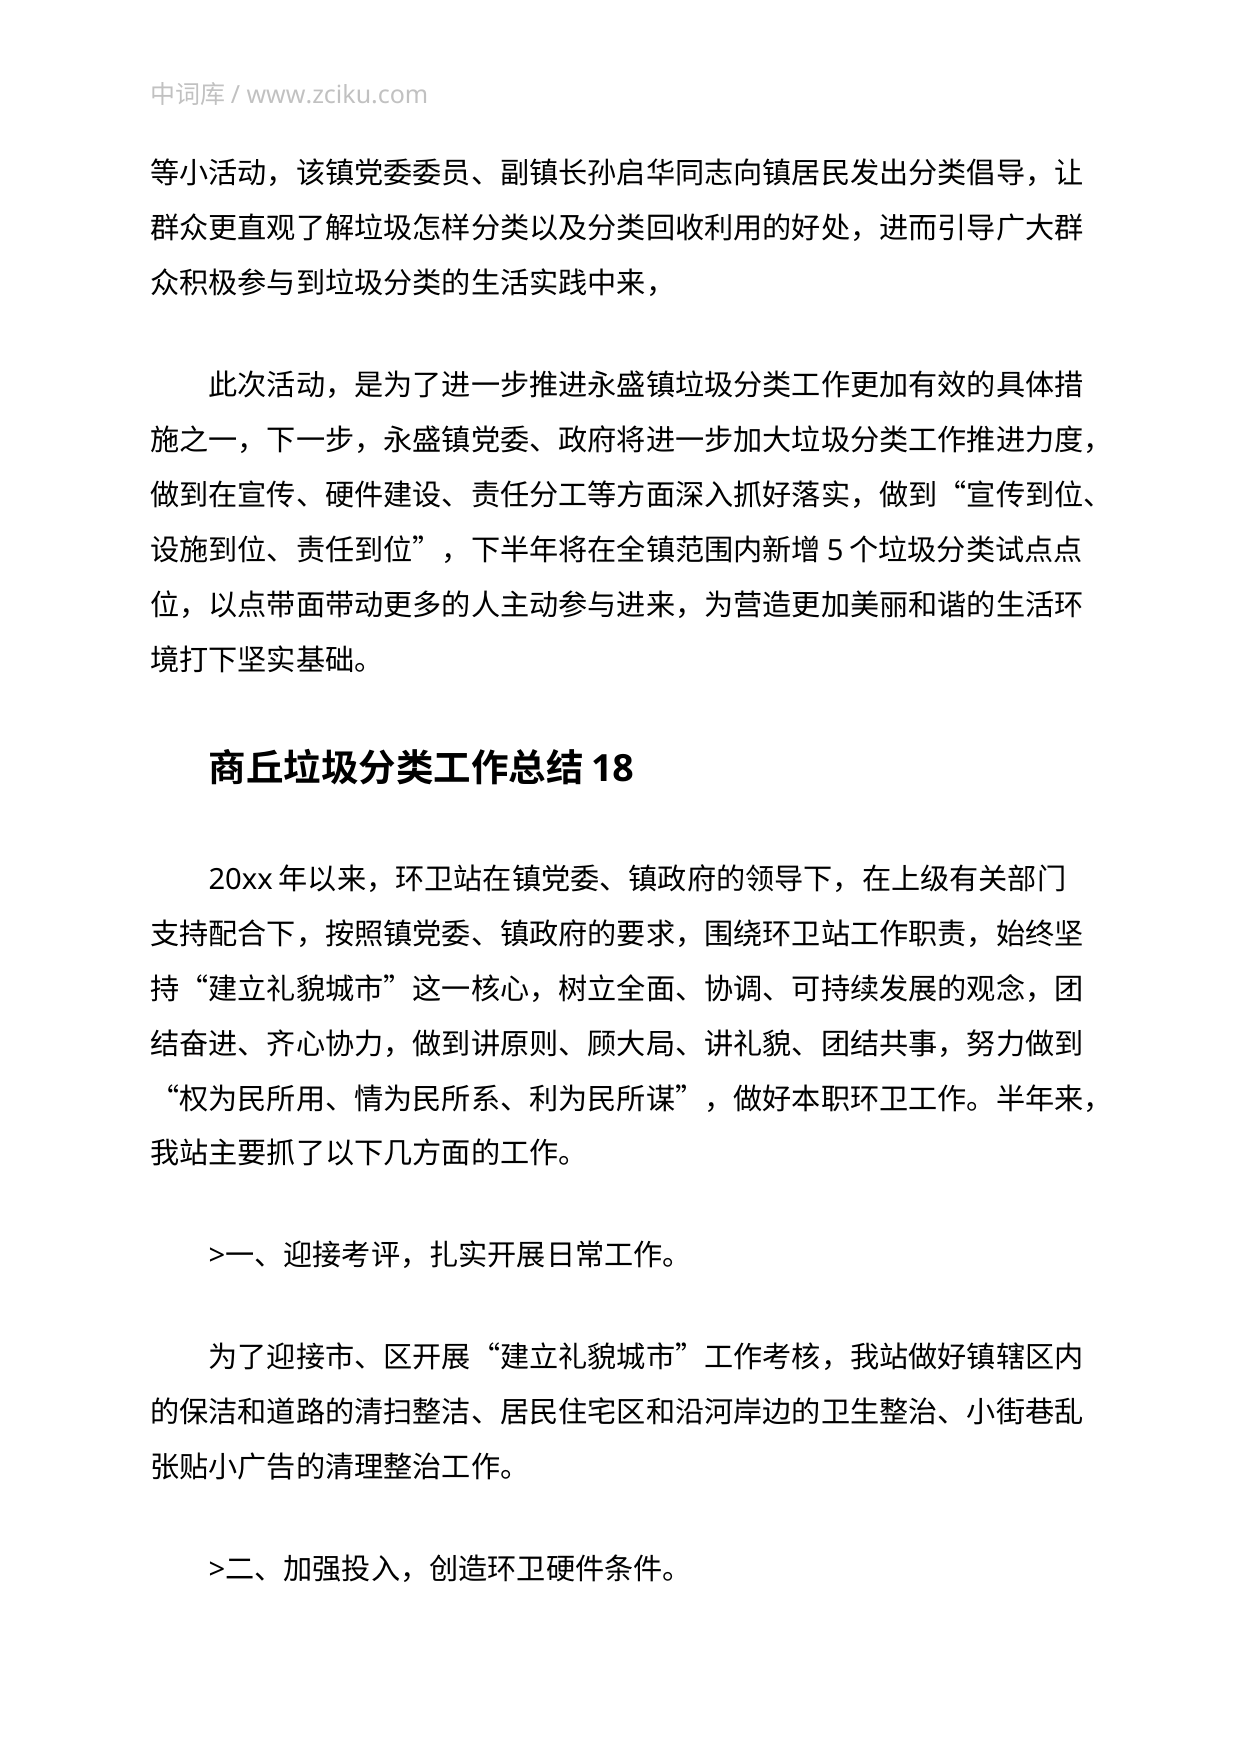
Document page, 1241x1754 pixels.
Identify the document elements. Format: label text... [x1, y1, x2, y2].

text >二、加强投入，创造环卫硬件条件。 [150, 1545, 1090, 1588]
text 此次活动，是为了进一步推进永盛镇垃圾分类工作更加有效的具体措施之一，下一步，永盛镇党委、政府将进一步加大垃圾分类工作推进力度，做到在宣传、硬件建设、责任分工等方面深入抓好落实，做到“宣传到位、设施到位、责任到位”，下半年将在全镇范围内新增5个垃圾分类试点点位，以点带面带动更多的人主动参与进来，为营造更加美丽和谐的生活环境打下坚实基础。 [150, 362, 1090, 678]
text >一、迎接考评，扎实开展日常工作。 [150, 1232, 1090, 1274]
text 商丘垃圾分类工作总结18 [150, 738, 1090, 792]
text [150, 150, 1090, 302]
text 20xx年以来，环卫站在镇党委、镇政府的领导下，在上级有关部门支持配合下，按照镇党委、镇政府的要求，围绕环卫站工作职责，始终坚持“建立礼貌城市”这一核心，树立全面、协调、可持续发展的观念，团结奋进、齐心协力，做到讲原则、顾大局、讲礼貌、团结共事，努力做到“权为民所用、情为民所系、利为民所谋”，做好本职环卫工作。半年来，我站主要抓了以下几方面的工作。 [150, 856, 1090, 1172]
text 为了迎接市、区开展“建立礼貌城市”工作考核，我站做好镇辖区内的保洁和道路的清扫整洁、居民住宅区和沿河岸边的卫生整治、小街巷乱张贴小广告的清理整治工作。 [150, 1334, 1090, 1486]
